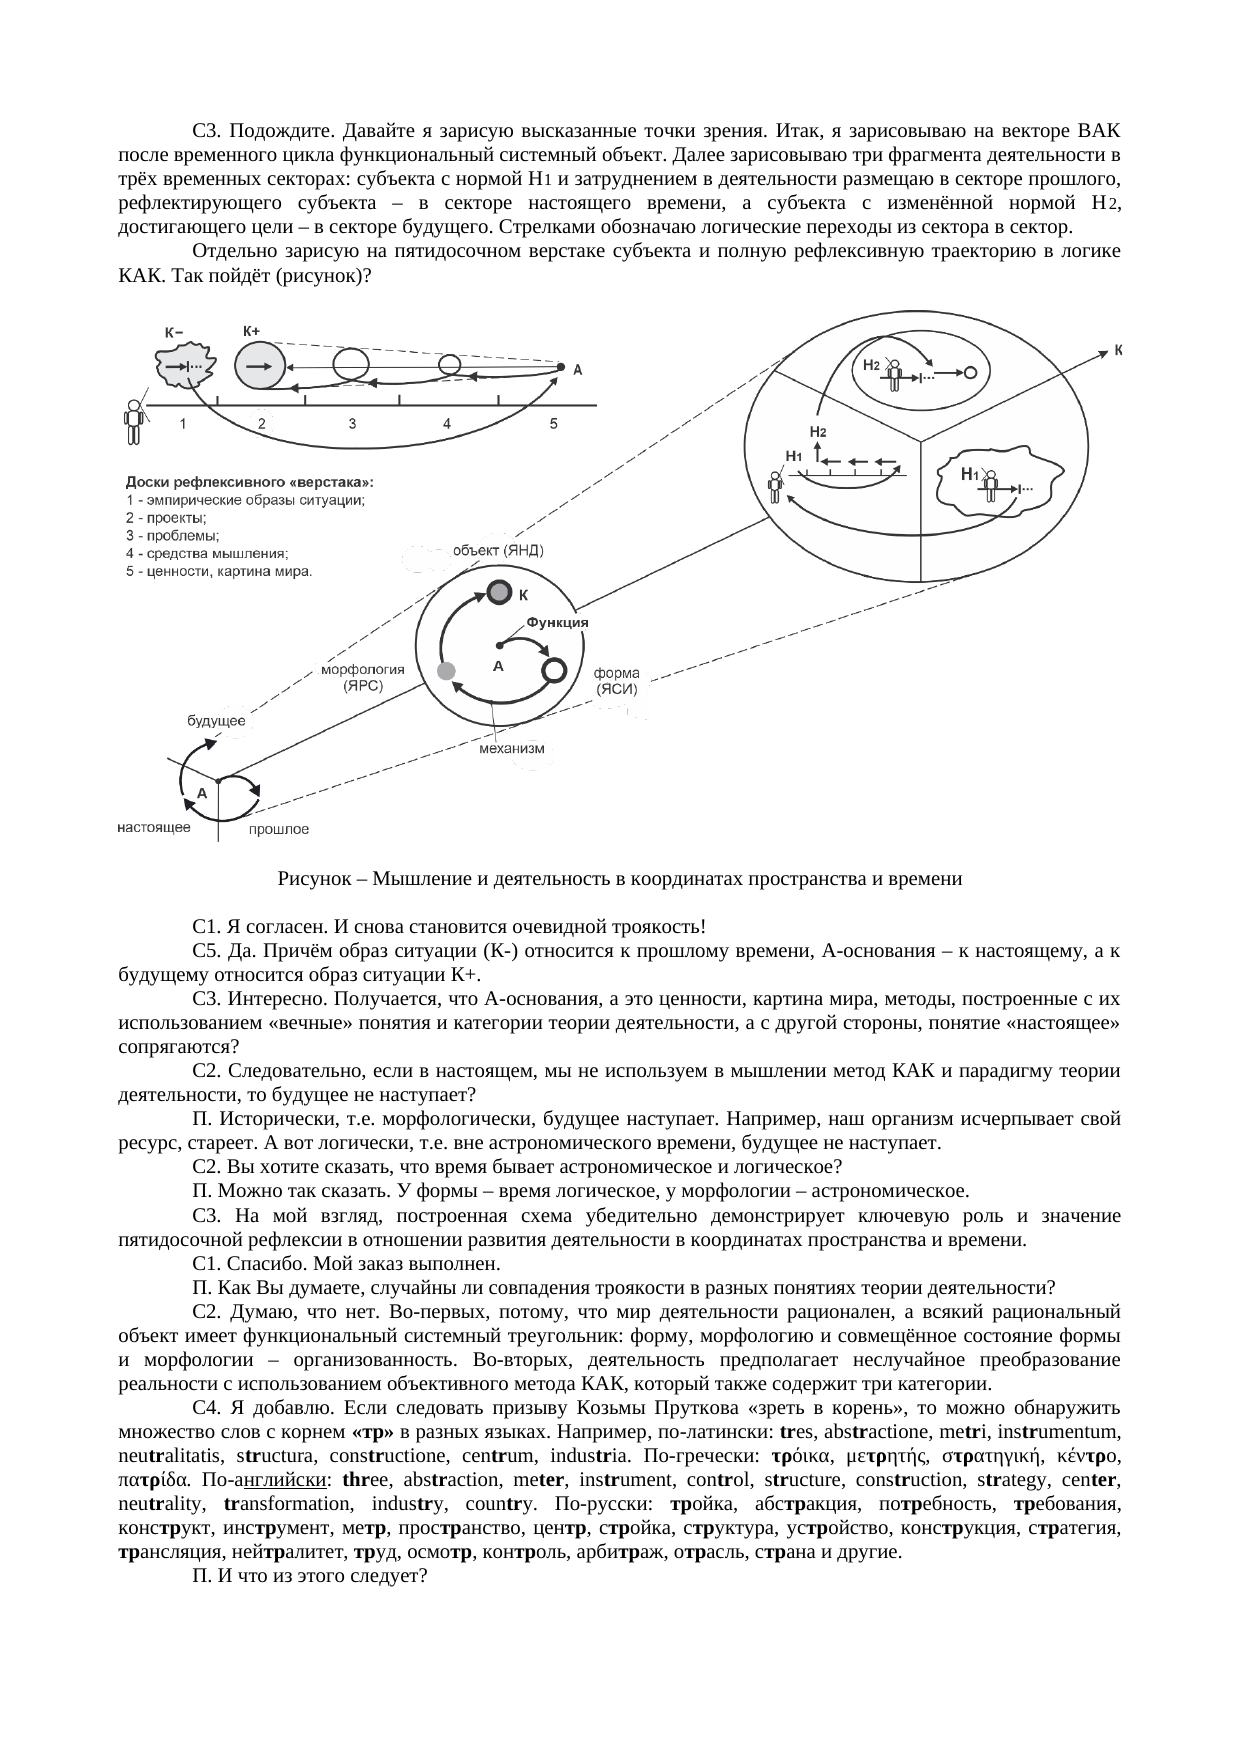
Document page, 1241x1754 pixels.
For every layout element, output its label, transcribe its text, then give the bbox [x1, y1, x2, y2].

text С3. Интересно. Получается, что А-основания, а это ценности, картина мира, методы, построенные с их использованием «вечные» понятия и категории теории деятельности, а с другой стороны, понятие «настоящее» сопрягаются? [118, 986, 1122, 1058]
text С3. На мой взгляд, построенная схема убедительно демонстрирует ключевую роль и значение пятидосочной рефлексии в отношении развития деятельности в координатах пространства и времени. [118, 1202, 1122, 1251]
text С1. Я согласен. И снова становится очевидной троякость! [118, 914, 1122, 938]
text П. Можно так сказать. У формы – время логическое, у морфологии – астрономическое. [118, 1178, 1122, 1202]
text П. Исторически, т.е. морфологически, будущее наступает. Например, наш организм исчерпывает свой ресурс, стареет. А вот логически, т.е. вне астрономического времени, будущее не наступает. [118, 1106, 1122, 1154]
text Отдельно зарисую на пятидосочном верстаке субъекта и полную рефлексивную траекторию в логике КАК. Так пойдёт (рисунок)? [118, 238, 1122, 287]
text С2. Думаю, что нет. Во-первых, потому, что мир деятельности рационален, а всякий рациональный объект имеет функциональный системный треугольник: форму, морфологию и совмещённое состояние формы и морфологии – организованность. Во-вторых, деятельность предполагает неслучайное преобразование реальности с использованием объективного метода КАК, который также содержит три категории. [118, 1299, 1122, 1395]
text С2. Вы хотите сказать, что время бывает астрономическое и логическое? [118, 1154, 1122, 1178]
text С3. Подождите. Давайте я зарисую высказанные точки зрения. Итак, я зарисовываю на векторе ВАК после временного цикла функциональный системный объект. Далее зарисовываю три фрагмента деятельности в трёх временных секторах: субъекта с нормой Н1 и затруднением в деятельности размещаю в секторе прошлого, рефлектирующего субъекта – в секторе настоящего времени, а субъекта с изменённой нормой Н2, достигающего цели – в секторе будущего. Стрелками обозначаю логические переходы из сектора в сектор. [118, 118, 1122, 238]
picture [118, 310, 1123, 842]
text С2. Следовательно, если в настоящем, мы не используем в мышлении метод КАК и парадигму теории деятельности, то будущее не наступает? [118, 1058, 1122, 1106]
text С5. Да. Причём образ ситуации (К-) относится к прошлому времени, А-основания – к настоящему, а к будущему относится образ ситуации К+. [118, 938, 1122, 986]
text С1. Спасибо. Мой заказ выполнен. [118, 1251, 1122, 1275]
text С4. Я добавлю. Если следовать призыву Козьмы Пруткова «зреть в корень», то можно обнаружить множество слов с корнем «тр» в разных языках. Например, по-латински: tres, аbstractione, metri, instrumentum, neutralitatis, structura, constructione, centrum, industria. По-гречески: τρόικα, μετρητής, στρατηγική, κέντρο, πατρίδα. По-английски: three, аbstraction, meter, instrument, control, structure, construction, strategy, center, neutrality, transformation, industry, сountry. По-русски: тройка, абстракция, потребность, требования, конструкт, инструмент, метр, пространство, центр, стройка, структура, устройство, конструкция, стратегия, трансляция, нейтралитет, труд, осмотр, контроль, арбитраж, отрасль, страна и другие. [118, 1395, 1122, 1563]
text П. И что из этого следует? [118, 1563, 1122, 1587]
text Рисунок – Мышление и деятельность в координатах пространства и времени [118, 866, 1122, 890]
text П. Как Вы думаете, случайны ли совпадения троякости в разных понятиях теории деятельности? [118, 1275, 1122, 1299]
